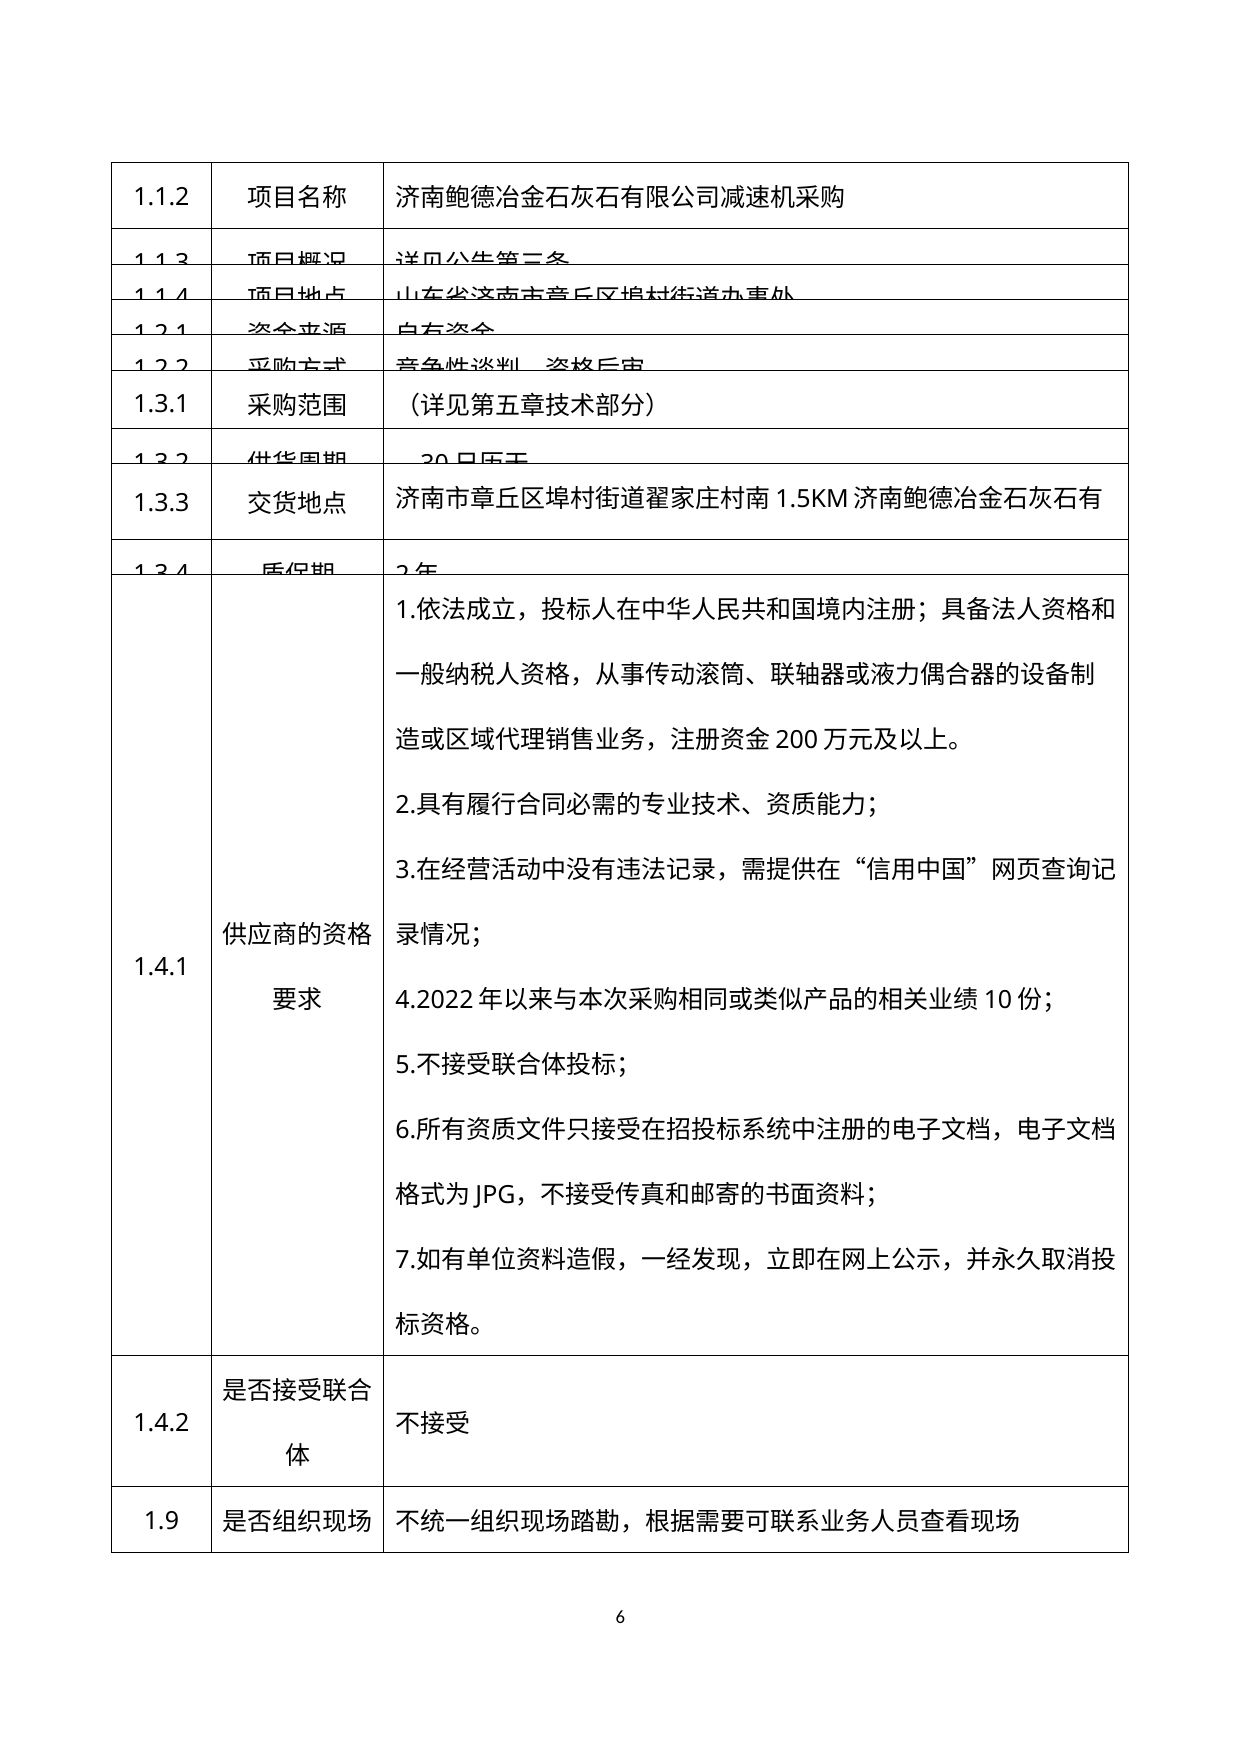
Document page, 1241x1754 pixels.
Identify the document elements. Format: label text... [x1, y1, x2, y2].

table_cell 1.3.3 [112, 464, 211, 539]
table_cell 项目概况 [212, 229, 383, 263]
table_cell 1.2.1 [112, 300, 211, 334]
table_cell 30日历天 [384, 429, 1128, 463]
table_cell 竞争性谈判，资格后审 [384, 335, 1128, 370]
table_cell 采购方式 [212, 335, 383, 370]
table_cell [384, 1487, 1128, 1552]
table_cell 供应商的资格要求 [212, 575, 383, 1355]
table_cell 交货地点 [212, 464, 383, 539]
table_cell 资金来源 [212, 300, 383, 334]
table_cell 详见公告第三条 [384, 229, 1128, 263]
table_cell 1.1.4 [112, 265, 211, 299]
table_cell 1.1.2 [112, 163, 211, 228]
table_cell 1.1.3 [112, 229, 211, 263]
table_cell 1.4.1 [112, 575, 211, 1355]
table_cell 济南市章丘区埠村街道翟家庄村南1.5KM济南鲍德冶金石灰石有限公司 [384, 464, 1128, 539]
table_cell 是否组织现场踏勘 [212, 1487, 383, 1552]
table_cell 自有资金 [384, 300, 1128, 334]
table_cell 1.4.2 [112, 1356, 211, 1486]
table_cell 采购范围 [212, 371, 383, 428]
table_cell 1.2.2 [112, 335, 211, 370]
table_cell 项目地点 [212, 265, 383, 299]
table_cell 1.9 [112, 1487, 211, 1552]
table_cell 山东省济南市章丘区埠村街道办事处 [384, 265, 1128, 299]
table_cell 济南鲍德冶金石灰石有限公司减速机采购 [384, 163, 1128, 228]
table_cell 供货周期 [212, 429, 383, 463]
table_cell （详见第五章技术部分） [384, 371, 1128, 428]
table_cell 1.依法成立，投标人在中华人民共和国境内注册；具备法人资格和一般纳税人资格，从事传动滚筒、联轴器或液力偶合器的设备制造或区域代理销售业务，注册资金200万元及以上。 2.具有履行合同必需的专业技术、资质能力； 3.在经营活动中没有违法记录，需提供在“信用中国”网页查询记录情况； 4.2022年以来与本次采购相同或类似产品的相关业绩10份； 5.不接受联合体投标； 6.所有资质文件只接受在招投标系统中注册的电子文档，电子文档格式为JPG，不接受传真和邮寄的书面资料； 7.如有单位资料造假，一经发现，立即在网上公示，并永久取消投标资格。 [384, 575, 1128, 1355]
table_cell 1.3.1 [112, 371, 211, 428]
table_cell 不接受 [384, 1356, 1128, 1486]
table_cell 1.3.2 [112, 429, 211, 463]
table_cell 项目名称 [212, 163, 383, 228]
table_cell 是否接受联合体 [212, 1356, 383, 1486]
table_cell 2年 [384, 540, 1128, 574]
table_cell 质保期 [212, 540, 383, 574]
table_cell 1.3.4 [112, 540, 211, 574]
